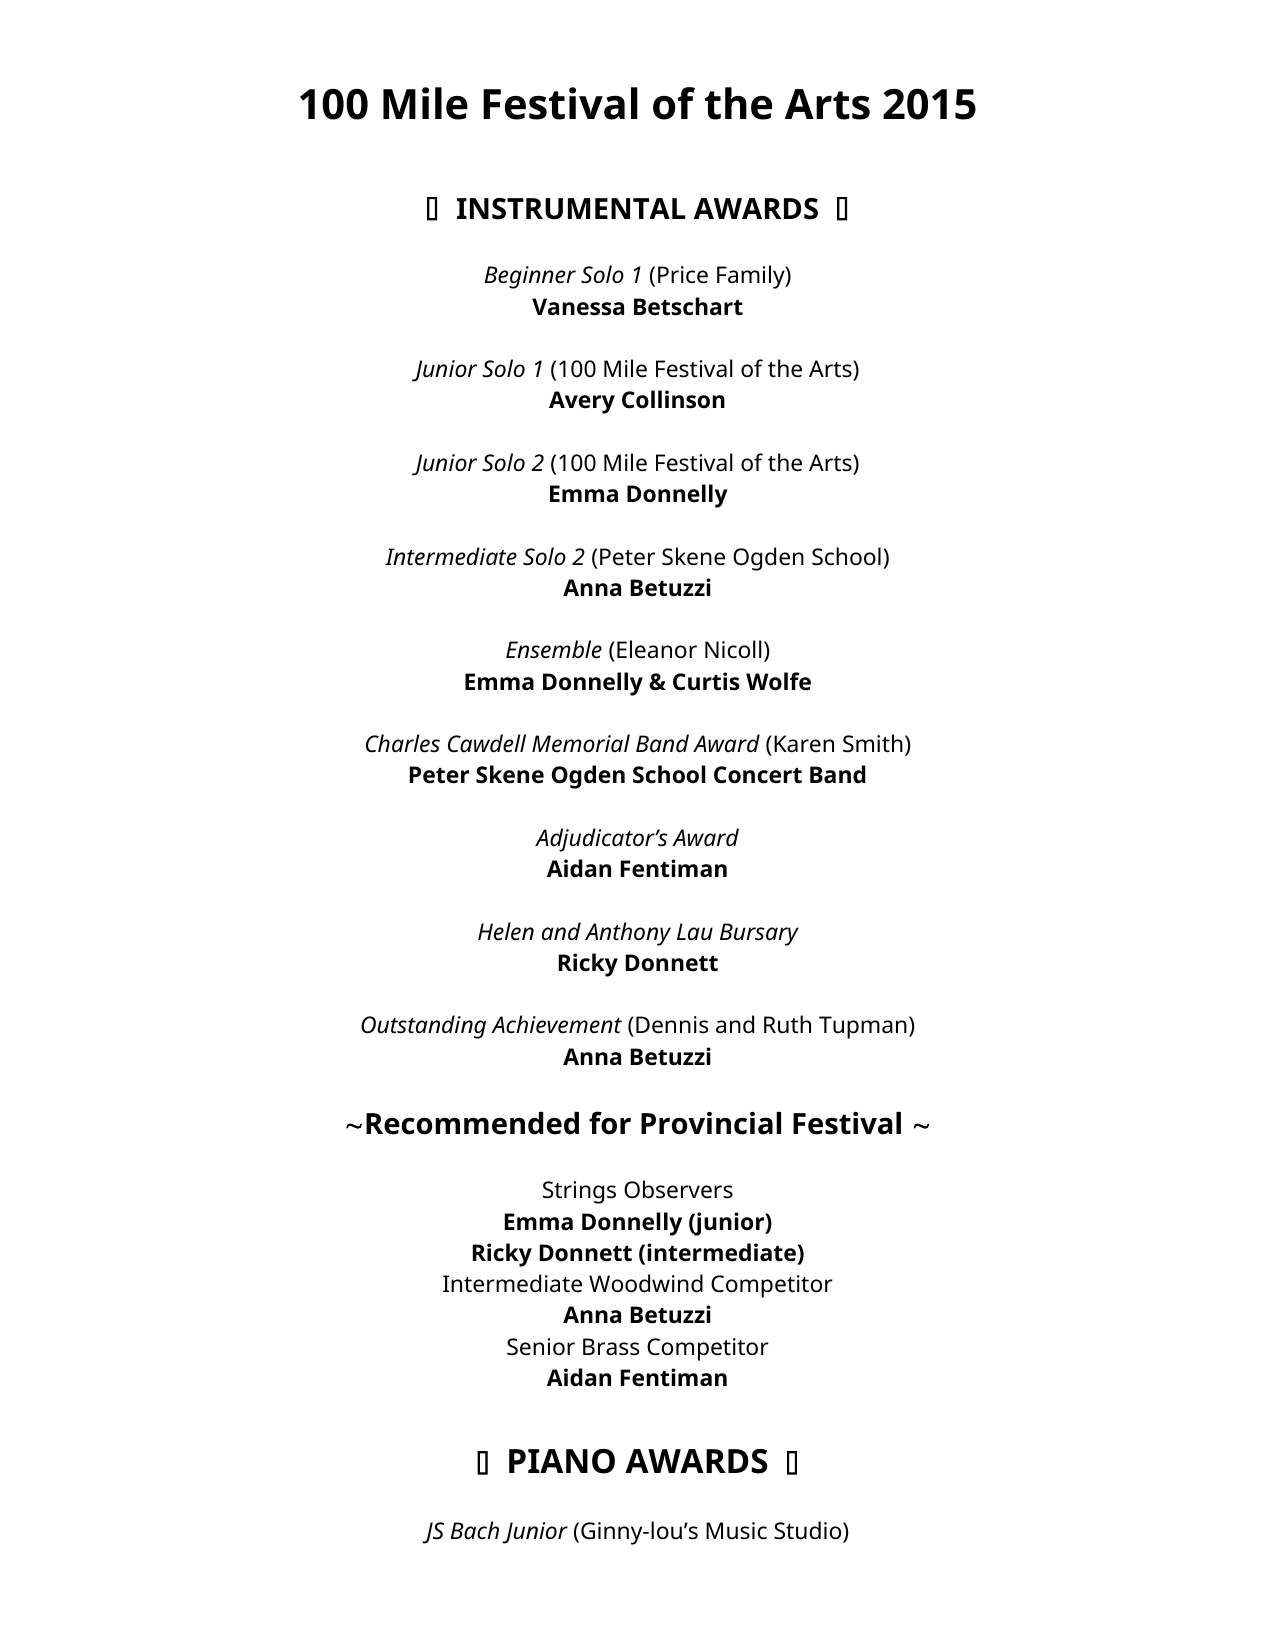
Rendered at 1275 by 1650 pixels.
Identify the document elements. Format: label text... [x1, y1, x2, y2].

text Peter Skene Ogden School Concert Band [75, 759, 1200, 791]
text Ricky Donnett [75, 947, 1200, 978]
text INSTRUMENTAL AWARDS [75, 188, 1200, 228]
text Vanessa Betschart [75, 291, 1200, 322]
text Ensemble (Eleanor Nicoll) [75, 634, 1200, 666]
text Anna Betuzzi [75, 1299, 1200, 1330]
text Avery Collinson [75, 384, 1200, 416]
text JS Bach Junior (Ginny-lou’s Music Studio) [75, 1515, 1200, 1546]
text Senior Brass Competitor [75, 1330, 1200, 1362]
text Outstanding Achievement (Dennis and Ruth Tupman) [75, 1009, 1200, 1041]
text Beginner Solo 1 (Price Family) [75, 259, 1200, 291]
text Recommended for Provincial Festival [75, 1103, 1200, 1143]
text Strings Observers [75, 1174, 1200, 1205]
text 100 Mile Festival of the Arts 2015 [75, 75, 1200, 132]
text Intermediate Solo 2 (Peter Skene Ogden School) [75, 541, 1200, 572]
text Emma Donnelly [75, 478, 1200, 509]
text Emma Donnelly (junior) [75, 1205, 1200, 1237]
text Helen and Anthony Lau Bursary [75, 916, 1200, 947]
text PIANO AWARDS [75, 1438, 1200, 1484]
text Ricky Donnett (intermediate) [75, 1237, 1200, 1268]
text Junior Solo 2 (100 Mile Festival of the Arts) [75, 447, 1200, 478]
text Anna Betuzzi [75, 1041, 1200, 1072]
text Charles Cawdell Memorial Band Award (Karen Smith) [75, 728, 1200, 759]
text Aidan Fentiman [75, 1362, 1200, 1393]
text Intermediate Woodwind Competitor [75, 1268, 1200, 1299]
text Aidan Fentiman [75, 853, 1200, 884]
text Adjudicator’s Award [75, 822, 1200, 853]
text Anna Betuzzi [75, 572, 1200, 603]
text Junior Solo 1 (100 Mile Festival of the Arts) [75, 353, 1200, 384]
text Emma Donnelly & Curtis Wolfe [75, 666, 1200, 697]
